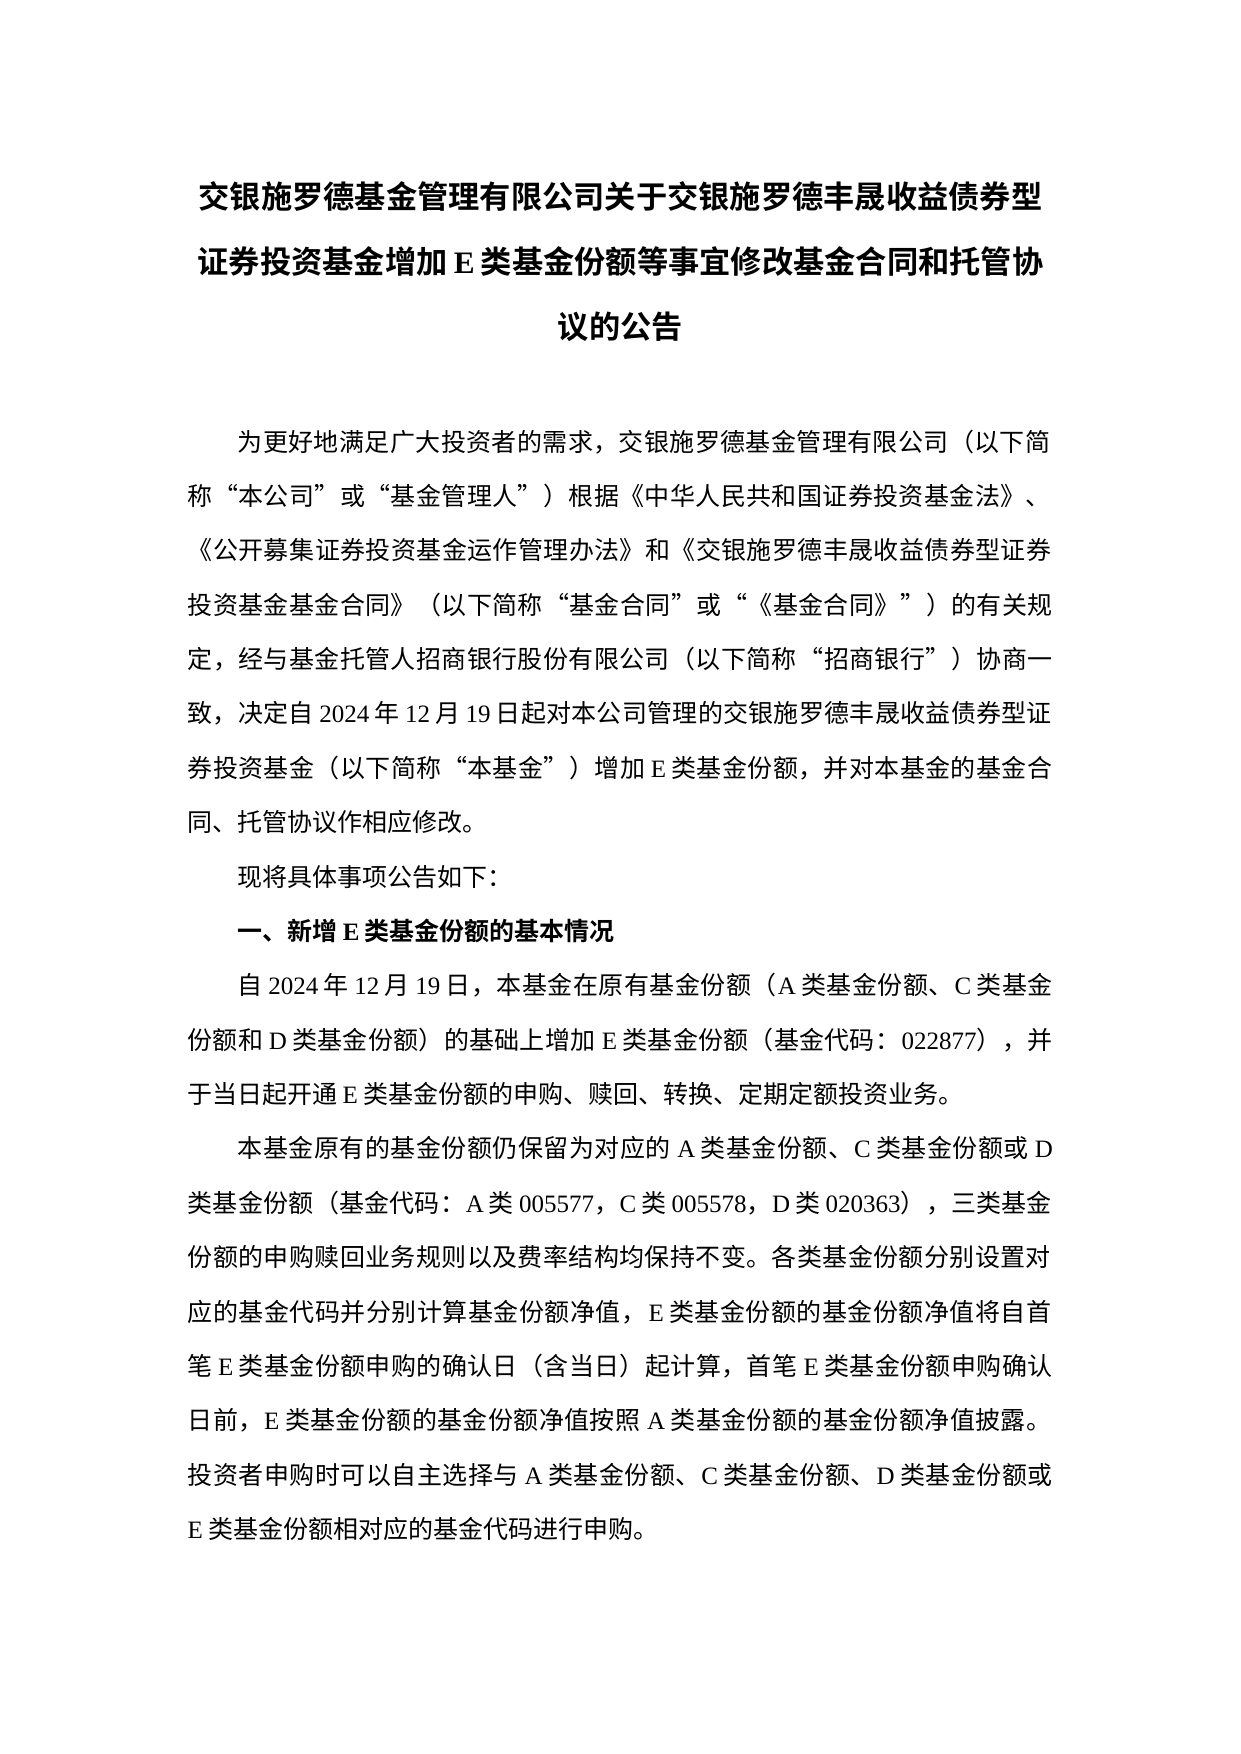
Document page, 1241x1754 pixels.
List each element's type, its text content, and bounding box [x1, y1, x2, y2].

text 本基金原有的基金份额仍保留为对应的A类基金份额、C类基金份额或D类基金份额（基金代码：A类005577，C类005578，D类020363），三类基金份额的申购赎回业务规则以及费率结构均保持不变。各类基金份额分别设置对应的基金代码并分别计算基金份额净值，E类基金份额的基金份额净值将自首笔E类基金份额申购的确认日（含当日）起计算，首笔E类基金份额申购确认日前，E类基金份额的基金份额净值按照A类基金份额的基金份额净值披露。投资者申购时可以自主选择与A类基金份额、C类基金份额、D类基金份额或E类基金份额相对应的基金代码进行申购。 [187, 1129, 1053, 1546]
text 现将具体事项公告如下： [187, 857, 1053, 893]
text 一、新增E类基金份额的基本情况 [187, 911, 1053, 948]
text 自2024年12月19日，本基金在原有基金份额（A类基金份额、C类基金份额和D类基金份额）的基础上增加E类基金份额（基金代码：022877），并于当日起开通E类基金份额的申购、赎回、转换、定期定额投资业务。 [187, 966, 1053, 1111]
text 为更好地满足广大投资者的需求，交银施罗德基金管理有限公司（以下简称“本公司”或“基金管理人”）根据《中华人民共和国证券投资基金法》、《公开募集证券投资基金运作管理办法》和《交银施罗德丰晟收益债券型证券投资基金基金合同》（以下简称“基金合同”或“《基金合同》”）的有关规定，经与基金托管人招商银行股份有限公司（以下简称“招商银行”）协商一致，决定自2024年12月19日起对本公司管理的交银施罗德丰晟收益债券型证券投资基金（以下简称“本基金”）增加E类基金份额，并对本基金的基金合同、托管协议作相应修改。 [187, 422, 1053, 839]
text 交银施罗德基金管理有限公司关于交银施罗德丰晟收益债券型证券投资基金增加E类基金份额等事宜修改基金合同和托管协议的公告 [187, 162, 1053, 357]
